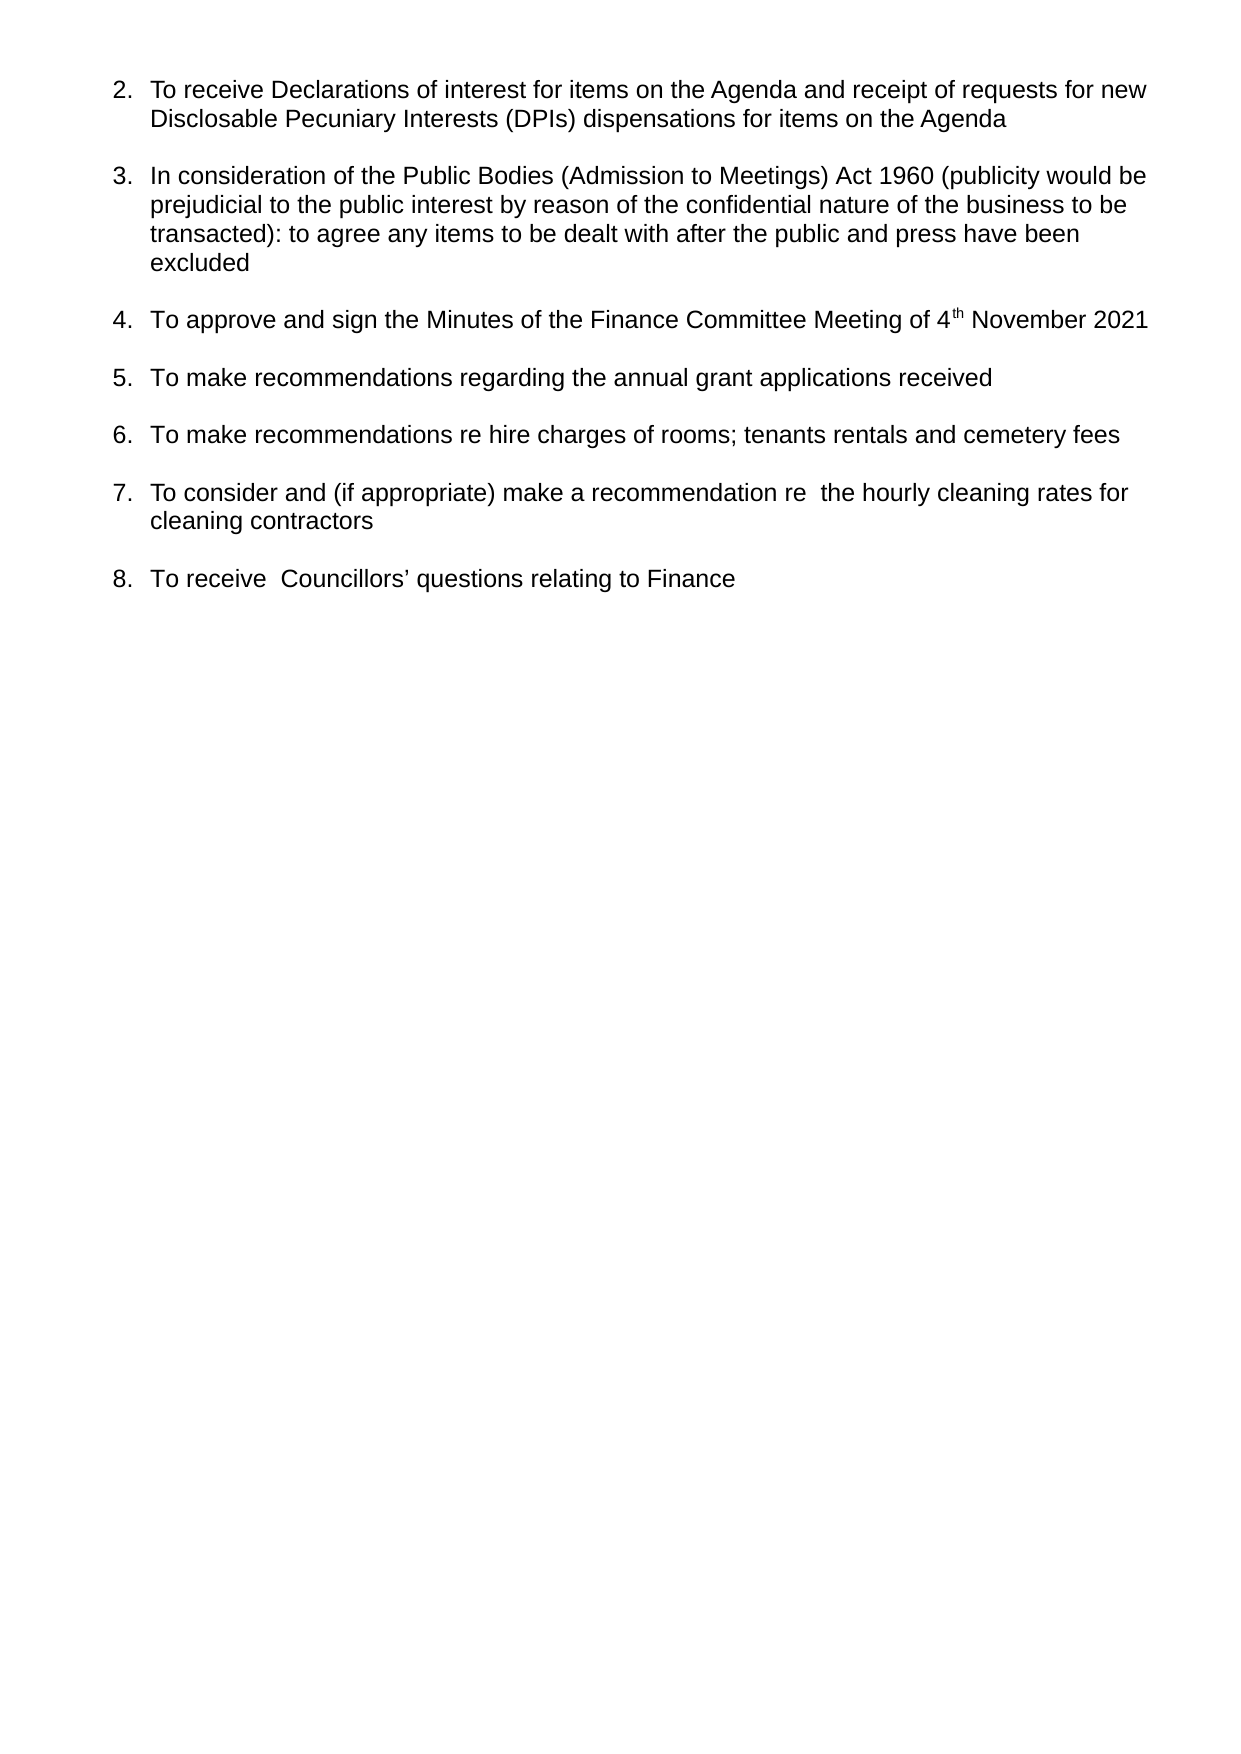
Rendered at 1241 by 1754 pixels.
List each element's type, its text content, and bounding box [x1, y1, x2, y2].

list In consideration of the Public Bodies (Admission to Meetings) Act 1960 (publicity would be prejudicial to the public interest by reason of the confidential nature of the business to be transacted): to agree any items to be dealt with after the public and press have been excluded [112, 161, 1165, 276]
list To receive Declarations of interest for items on the Agenda and receipt of requests for new Disclosable Pecuniary Interests (DPIs) dispensations for items on the Agenda [112, 75, 1165, 132]
list To make recommendations re hire charges of rooms; tenants rentals and cemetery fees [112, 420, 1165, 449]
list To approve and sign the Minutes of the Finance Committee Meeting of 4th November 2021 [112, 305, 1165, 334]
list To receive Councillors’ questions relating to Finance [112, 564, 1165, 592]
list To make recommendations regarding the annual grant applications received [112, 362, 1165, 391]
list To consider and (if appropriate) make a recommendation re the hourly cleaning rates for cleaning contractors [112, 477, 1165, 535]
